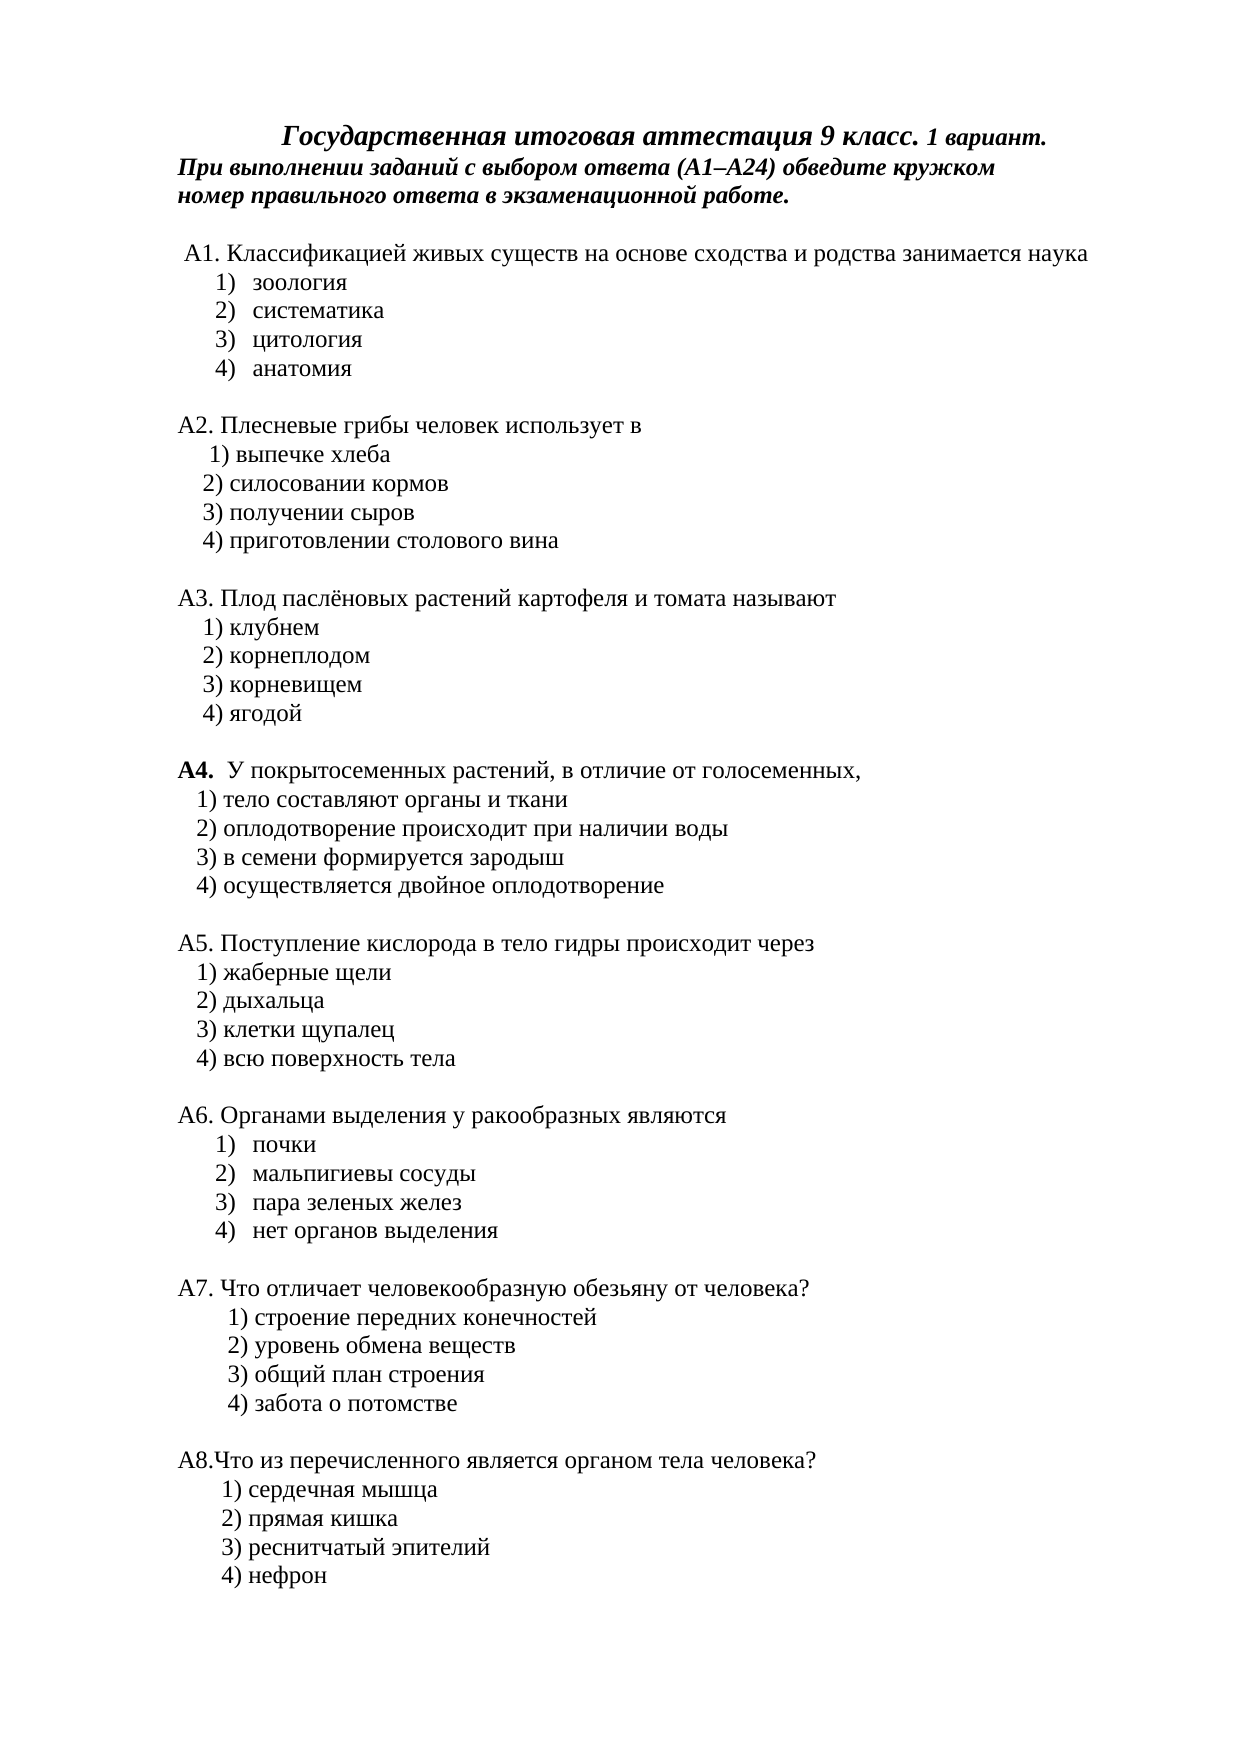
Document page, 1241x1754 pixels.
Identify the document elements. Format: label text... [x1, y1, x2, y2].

text А7. Что отличает человекообразную обезьяну от человека? [177, 1273, 1152, 1302]
text 1) клубнем [177, 612, 1152, 640]
text 3) корневищем [177, 669, 1152, 698]
text 4) всю поверхность тела [177, 1043, 1152, 1072]
text 2) дыхальца [177, 985, 1152, 1014]
list зоология [215, 267, 1152, 295]
text 4) нефрон [177, 1560, 1152, 1589]
text 4) приготовлении столового вина [177, 525, 1152, 554]
text 2) прямая кишка [177, 1503, 1152, 1532]
text номер правильного ответа в экзаменационной работе. [177, 180, 1152, 209]
text 1) тело составляют органы и ткани [177, 784, 1152, 813]
text 2) корнеплодом [177, 640, 1152, 669]
text 3) клетки щупалец [177, 1014, 1152, 1043]
text А2. Плесневые грибы человек использует в [177, 410, 1152, 439]
text 4) осуществляется двойное оплодотворение [177, 870, 1152, 899]
text 4) забота о потомстве [177, 1388, 1152, 1417]
text А5. Поступление кислорода в тело гидры происходит через [177, 928, 1152, 957]
list систематика [215, 295, 1152, 324]
text 3) в семени формируется зародыш [177, 842, 1152, 870]
text А1. Классификацией живых существ на основе сходства и родства занимается наука [177, 238, 1152, 267]
text 4) ягодой [177, 698, 1152, 727]
text 2) силосовании кормов [177, 468, 1152, 497]
text 2) оплодотворение происходит при наличии воды [177, 813, 1152, 842]
text А6. Органами выделения у ракообразных являются [177, 1100, 1152, 1129]
list цитология [215, 324, 1152, 353]
list мальпигиевы сосуды [215, 1158, 1152, 1187]
text А3. Плод паслёновых растений картофеля и томата называют [177, 583, 1152, 612]
list пара зеленых желез [215, 1187, 1152, 1215]
text 2) уровень обмена веществ [177, 1330, 1152, 1359]
text Государственная итоговая аттестация 9 класс. 1 вариант. [177, 118, 1152, 152]
text 1) выпечке хлеба [177, 439, 1152, 468]
text При выполнении заданий с выбором ответа (А1–А24) обведите кружком [177, 152, 1152, 180]
list почки [215, 1129, 1152, 1158]
list нет органов выделения [215, 1215, 1152, 1244]
text 3) реснитчатый эпителий [177, 1532, 1152, 1560]
text 3) получении сыров [177, 497, 1152, 525]
list анатомия [215, 353, 1152, 382]
text 1) строение передних конечностей [177, 1302, 1152, 1330]
text А8.Что из перечисленного является органом тела человека? [177, 1445, 1152, 1474]
text 1) жаберные щели [177, 957, 1152, 985]
text 3) общий план строения [177, 1359, 1152, 1388]
text А4. У покрытосеменных растений, в отличие от голосеменных, [177, 755, 1152, 784]
text 1) сердечная мышца [177, 1474, 1152, 1503]
